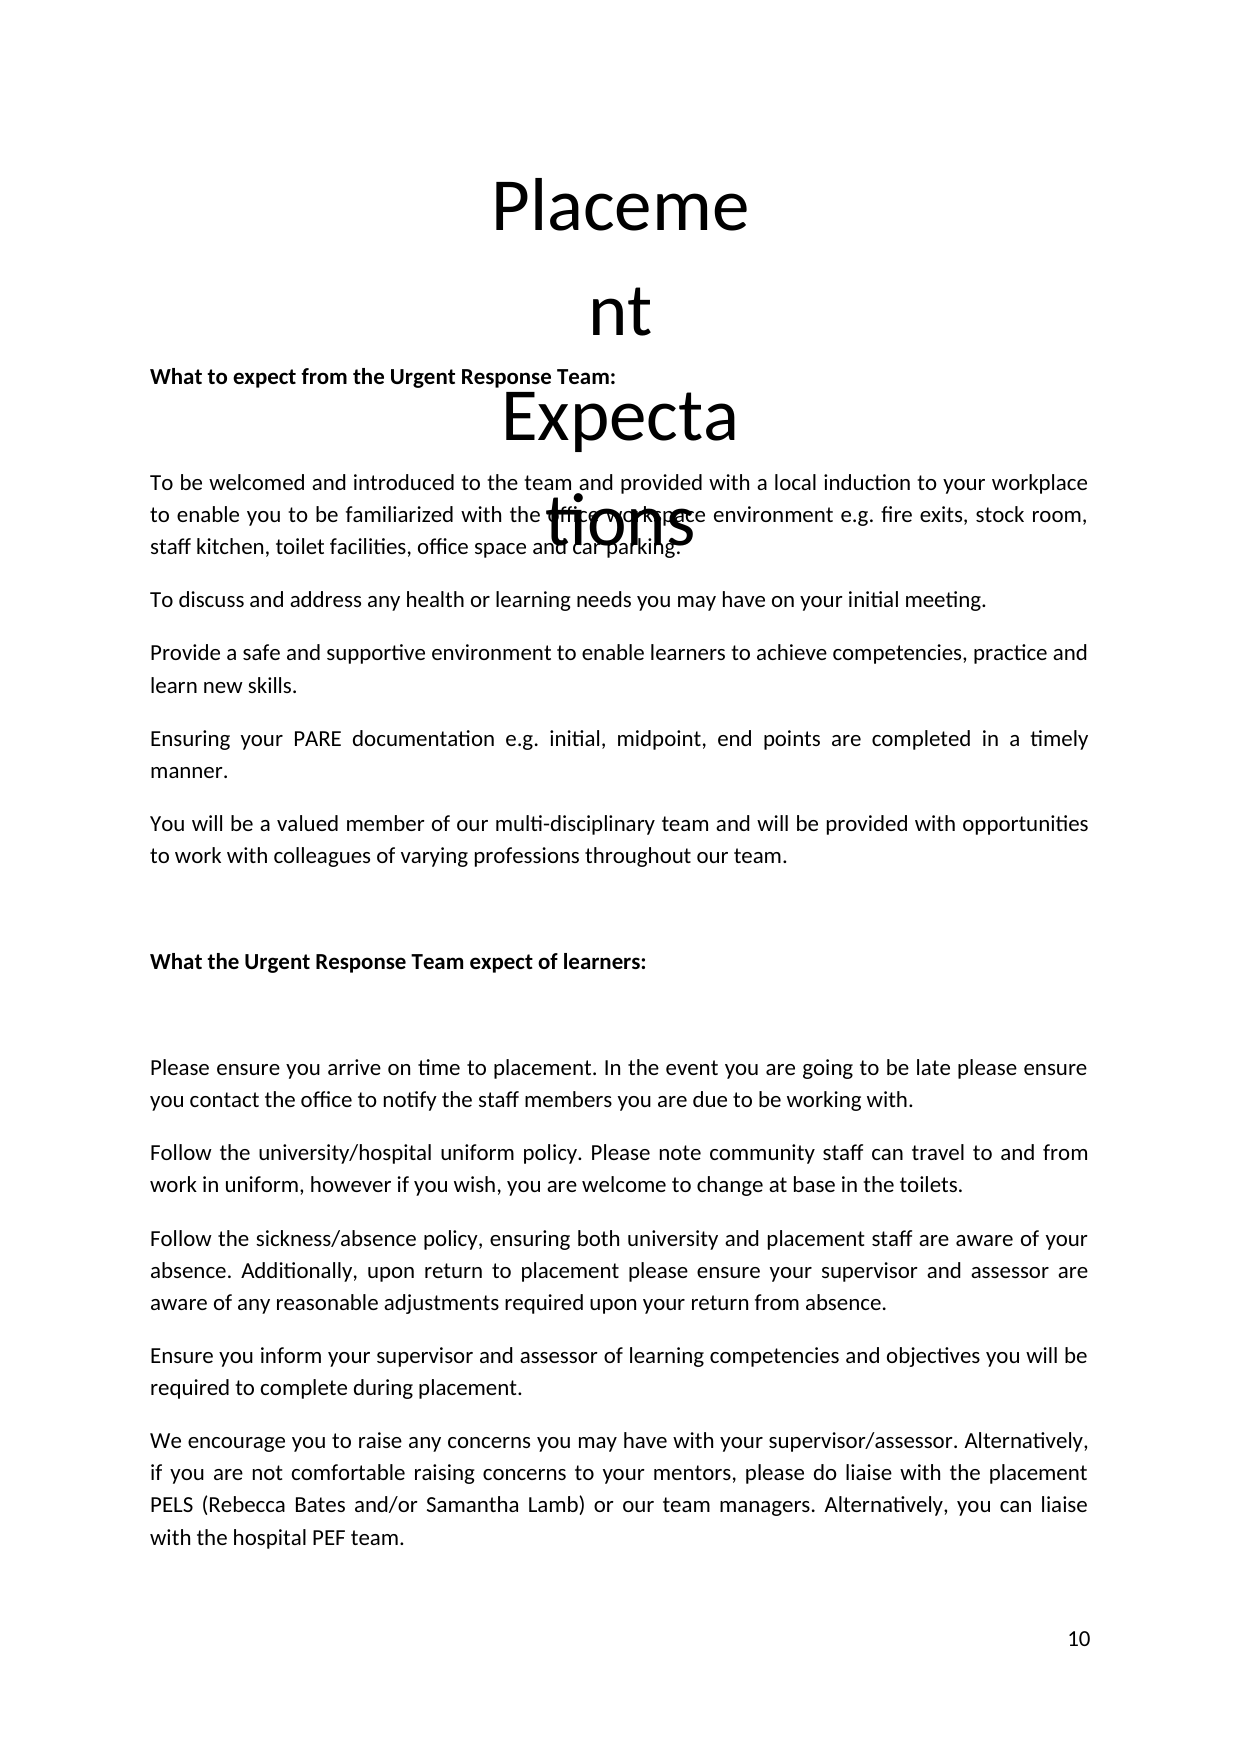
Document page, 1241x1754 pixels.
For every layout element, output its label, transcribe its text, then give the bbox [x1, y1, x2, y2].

text What to expect from the Urgent Response Team: [150, 362, 1090, 390]
text Please ensure you arrive on time to placement. In the event you are going to be late please ensure you contact the office to notify the staff members you are due to be working with. [150, 1053, 1090, 1113]
text Ensure you inform your supervisor and assessor of learning competencies and objectives you will be required to complete during placement. [150, 1341, 1090, 1401]
text To discuss and address any health or learning needs you may have on your initial meeting. [150, 586, 1090, 613]
text Provide a safe and supportive environment to enable learners to achieve competencies, practice and learn new skills. [150, 638, 1090, 699]
text Ensuring your PARE documentation e.g. initial, midpoint, end points are completed in a timely manner. [150, 724, 1090, 784]
text Follow the sickness/absence policy, ensuring both university and placement staff are aware of your absence. Additionally, upon return to placement please ensure your supervisor and assessor are aware of any reasonable adjustments required upon your return from absence. [150, 1224, 1090, 1316]
text What the Urgent Response Team expect of learners: [150, 947, 1090, 975]
text You will be a valued member of our multi-disciplinary team and will be provided with opportunities to work with colleagues of varying professions throughout our team. [150, 809, 1090, 869]
text To be welcomed and introduced to the team and provided with a local induction to your workplace to enable you to be familiarized with the office workspace environment e.g. fire exits, stock room, staff kitchen, toilet facilities, office space and car parking. [150, 468, 1090, 561]
text We encourage you to raise any concerns you may have with your supervisor/assessor. Alternatively, if you are not comfortable raising concerns to your mentors, please do liaise with the placement PELS (Rebecca Bates and/or Samantha Lamb) or our team managers. Alternatively, you can liaise with the hospital PEF team. [150, 1426, 1090, 1551]
text Follow the university/hospital uniform policy. Please note community staff can travel to and from work in uniform, however if you wish, you are welcome to change at base in the toilets. [150, 1138, 1090, 1199]
